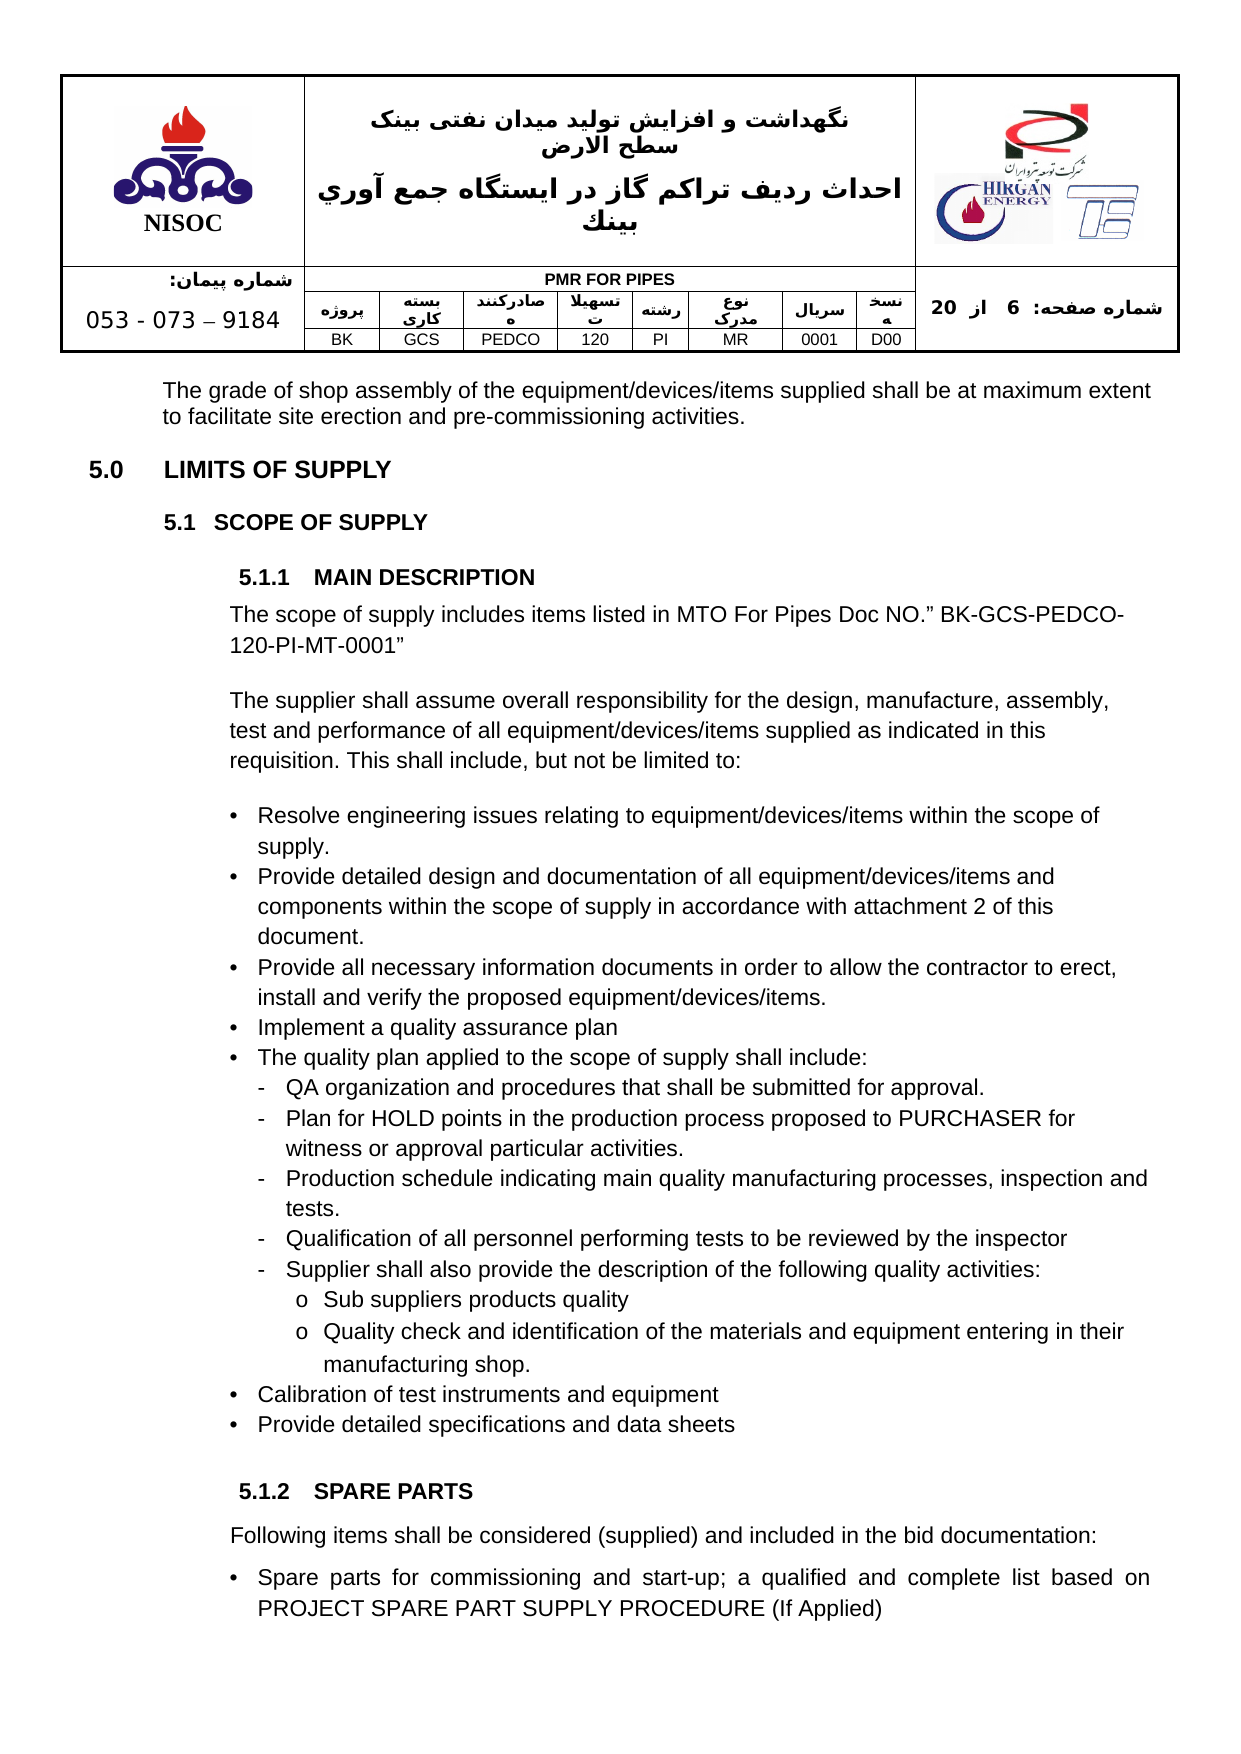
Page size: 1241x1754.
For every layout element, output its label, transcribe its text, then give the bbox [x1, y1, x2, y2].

subtitle Spare parts [239, 1478, 1152, 1504]
list Scope of supply [164, 508, 1152, 535]
list Provide detailed specifications and data sheets [229, 1411, 1152, 1437]
text The grade of shop assembly of the equipment/devices/items supplied shall be at maximum extent to facilitate site erection and pre-commissioning activities. [162, 377, 1152, 430]
list LIMITS OF SUPPLY [89, 455, 1152, 483]
picture [113, 106, 253, 208]
list The quality plan applied to the scope of supply shall include: [229, 1044, 1152, 1071]
list Production schedule indicating main quality manufacturing processes, inspection and tests. [257, 1165, 1152, 1222]
subtitle Main Description [239, 564, 1152, 590]
list Provide detailed design and documentation of all equipment/devices/items and components within the scope of supply in accordance with attachment 2 of this document. [229, 863, 1152, 950]
list QA organization and procedures that shall be submitted for approval. [257, 1074, 1152, 1101]
list Plan for HOLD points in the production process proposed to PURCHASER for witness or approval particular activities. [257, 1104, 1152, 1161]
list Implement a quality assurance plan [229, 1014, 1152, 1040]
list Supplier shall also provide the description of the following quality activities: [257, 1256, 1152, 1282]
list Resolve engineering issues relating to equipment/devices/items within the scope of supply. [229, 802, 1152, 859]
list Qualification of all personnel performing tests to be reviewed by the inspector [257, 1225, 1152, 1252]
text The supplier shall assume overall responsibility for the design, manufacture, assembly, test and performance of all equipment/devices/items supplied as indicated in this requisition. This shall include, but not be limited to: [229, 687, 1152, 774]
list Sub suppliers products quality [295, 1286, 1152, 1314]
picture [934, 103, 1089, 244]
list Provide all necessary information documents in order to allow the contractor to erect, install and verify the proposed equipment/devices/items. [229, 953, 1152, 1010]
text The scope of supply includes items listed in MTO For Pipes Doc NO.” BK-GCS-PEDCO-120-PI-MT-0001” [229, 601, 1152, 658]
list Quality check and identification of the materials and equipment entering in their manufacturing shop. [295, 1318, 1152, 1377]
list Calibration of test instruments and equipment [229, 1381, 1152, 1407]
list Spare parts for commissioning and start-up; a qualified and complete list based on PROJECT SPARE PART SUPPLY PROCEDURE (If Applied) [229, 1564, 1152, 1621]
text Following items shall be considered (supplied) and included in the bid documentation: [230, 1522, 1152, 1548]
